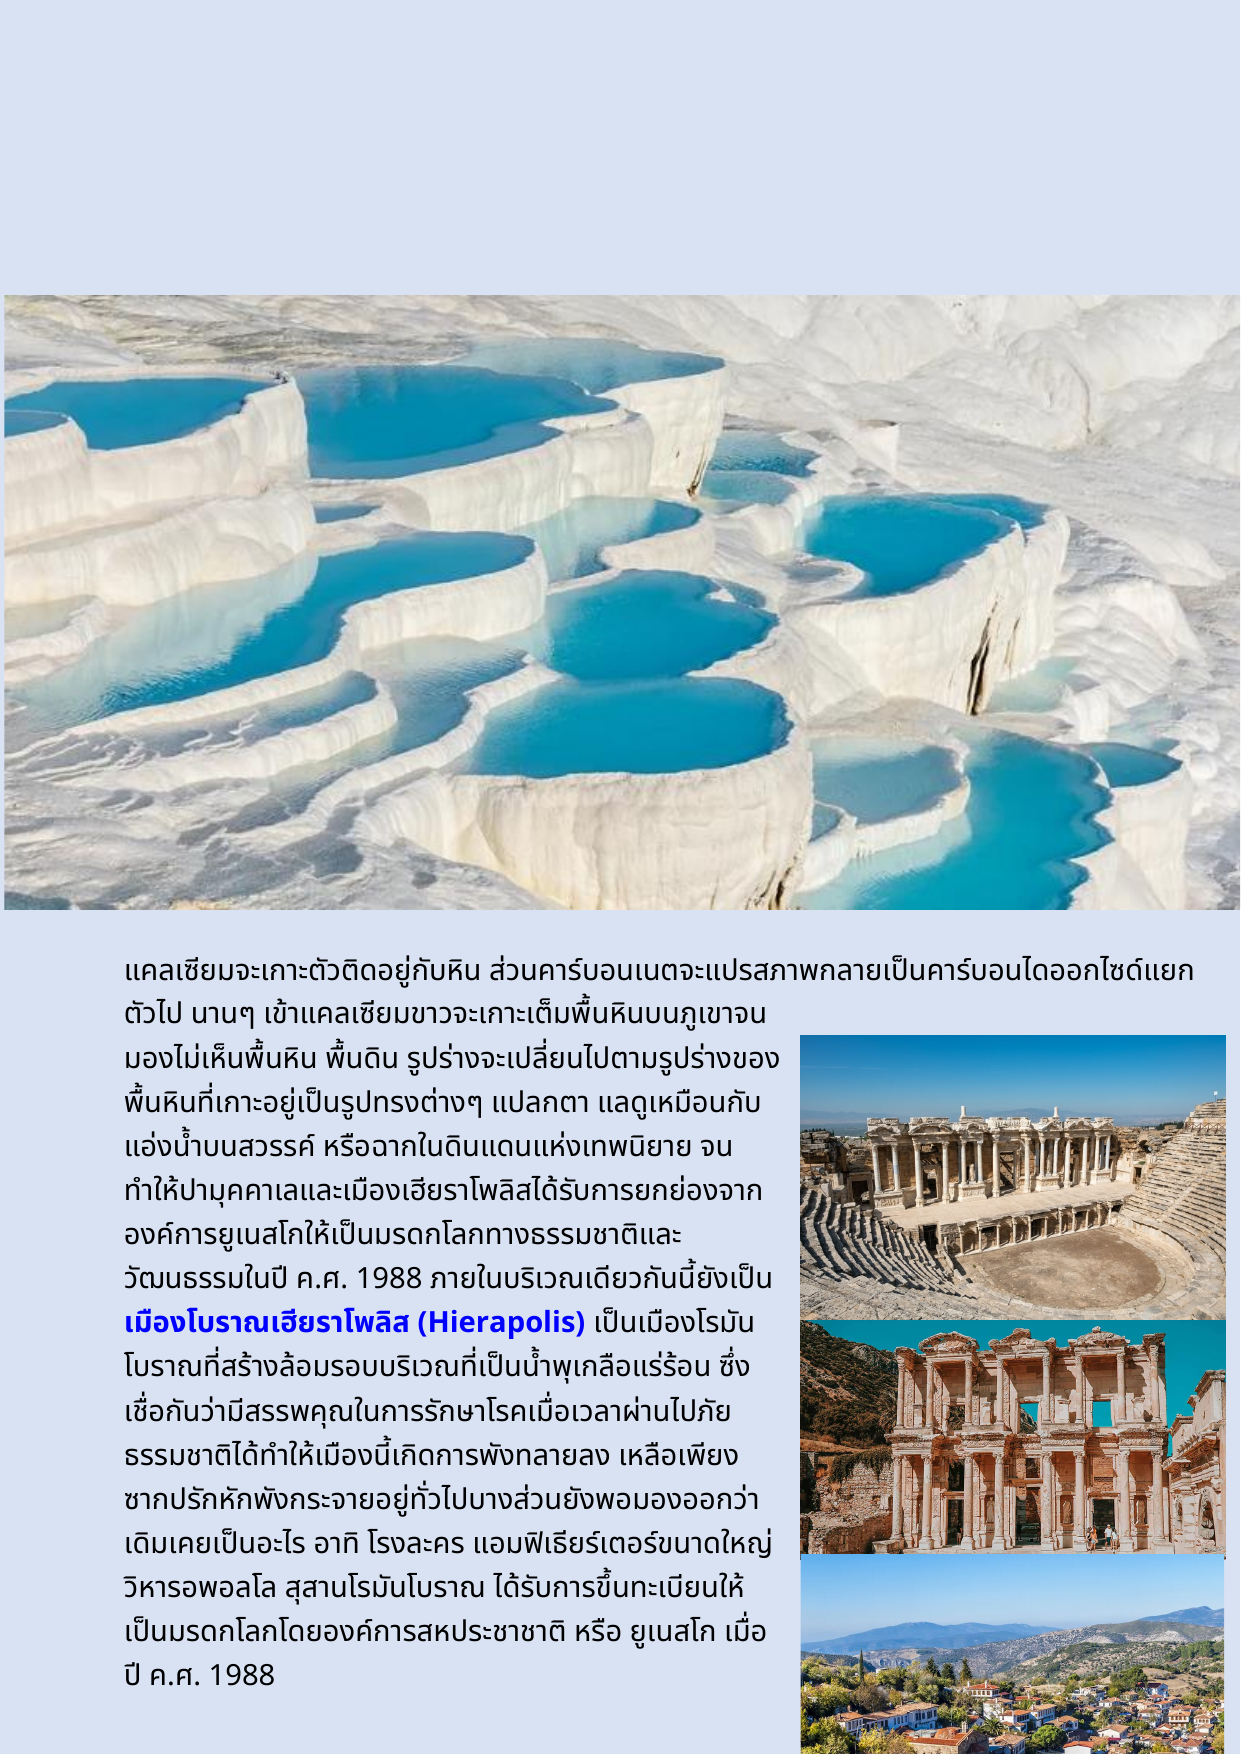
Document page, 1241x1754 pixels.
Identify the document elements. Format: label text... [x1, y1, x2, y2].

picture [4, 295, 1241, 910]
picture [800, 1035, 1226, 1754]
